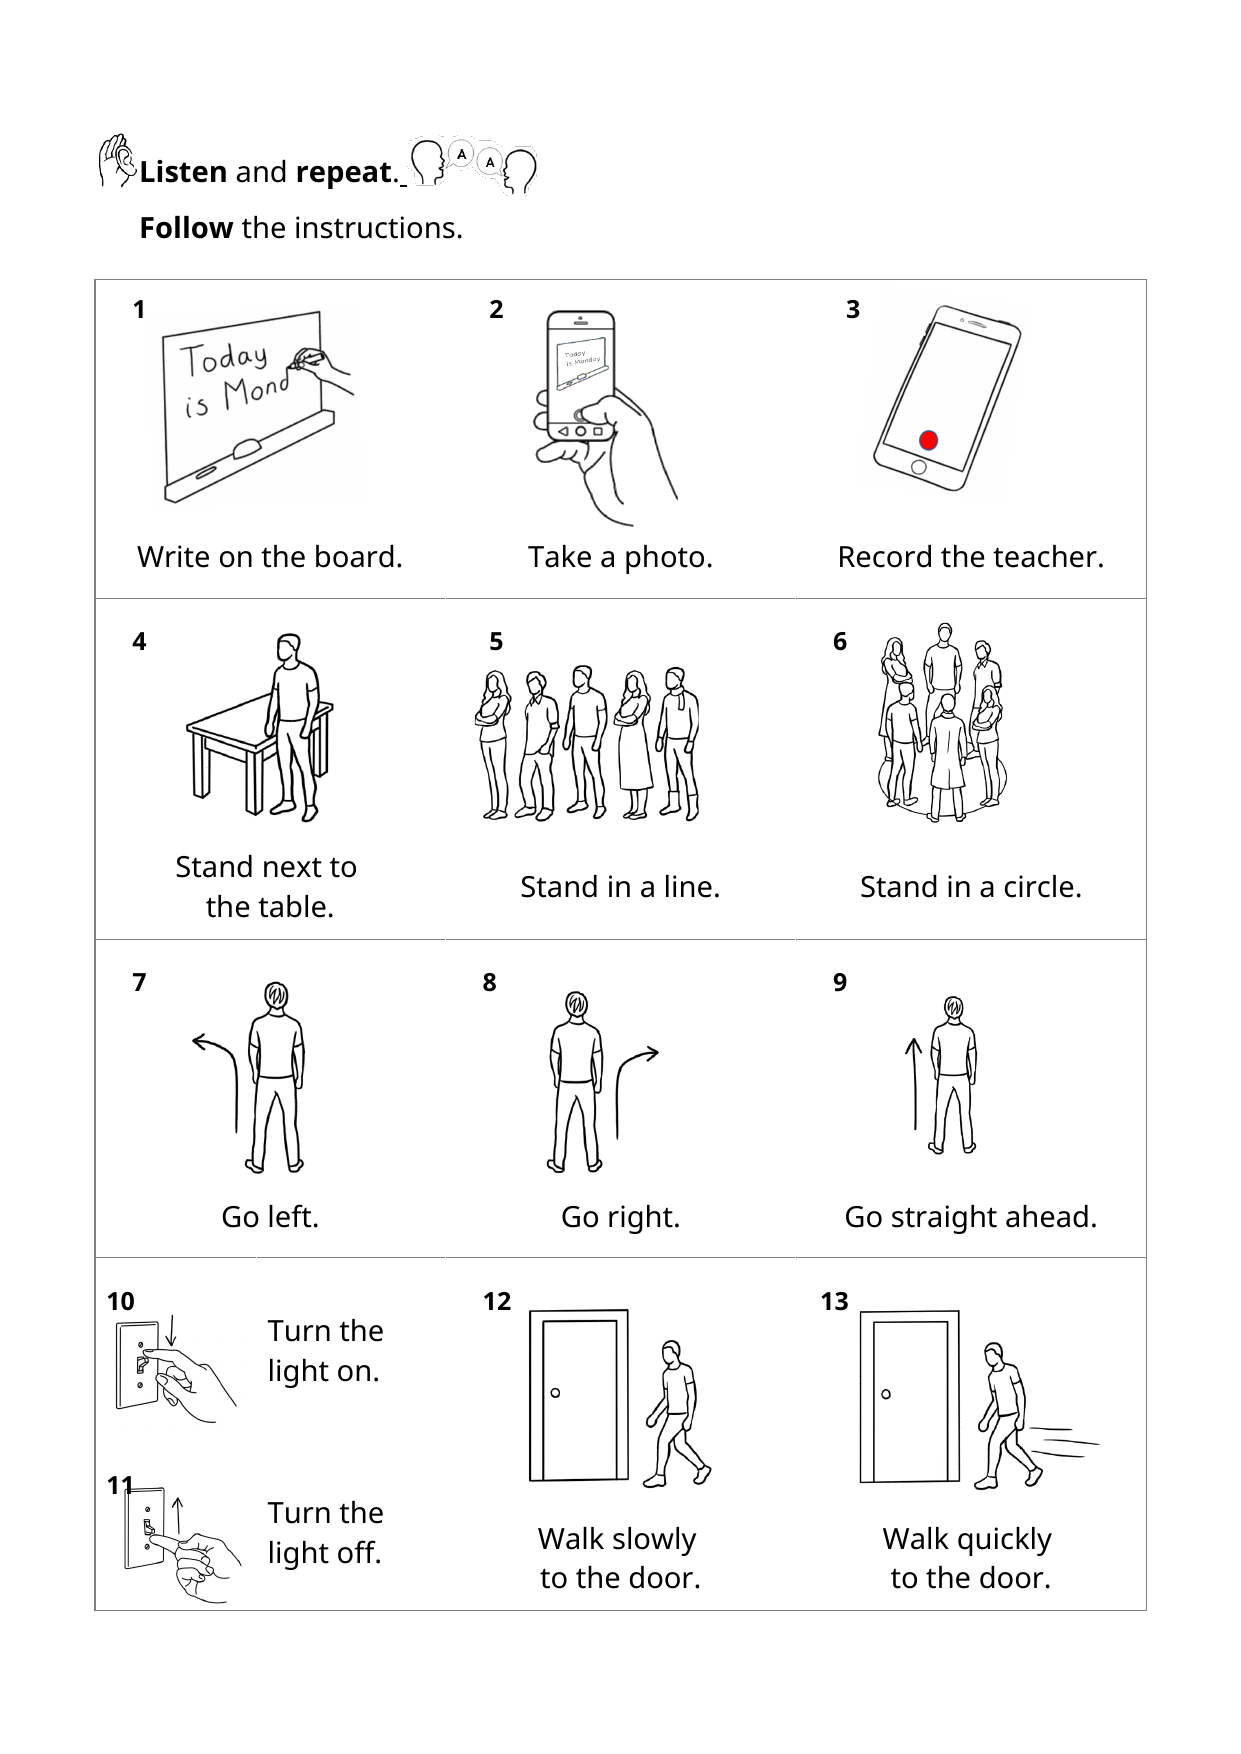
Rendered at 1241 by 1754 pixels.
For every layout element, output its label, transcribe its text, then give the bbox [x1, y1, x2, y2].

table_header 2 [446, 280, 795, 527]
table_cell 13 [796, 1258, 1146, 1517]
table_cell 12 [446, 1258, 795, 1517]
table_cell Take a photo. [446, 528, 795, 597]
table_cell 10 11 [96, 1258, 256, 1610]
table_header 3 [796, 280, 1146, 527]
picture [407, 135, 537, 152]
picture [893, 991, 1000, 1160]
picture [857, 286, 1029, 502]
picture [407, 191, 537, 196]
table_cell 4 [96, 599, 445, 846]
table_cell Write on the board. [96, 528, 445, 597]
table_cell Go left. [96, 1188, 445, 1257]
table_cell Go right. [446, 1188, 795, 1257]
table_cell Stand in a circle. [796, 847, 1146, 938]
table_cell Turn the light on. Turn the light off. [257, 1258, 445, 1610]
table_header 1 [96, 280, 445, 527]
table_cell 8 [446, 940, 795, 1186]
table_cell Go straight ahead. [796, 1188, 1146, 1257]
picture [848, 1301, 1108, 1496]
table_cell 9 [796, 940, 1146, 1186]
picture [871, 620, 1018, 821]
picture [188, 968, 317, 1178]
table_cell Stand in a line. [446, 847, 795, 938]
picture [530, 300, 678, 528]
table_cell Walk quickly to the door. [796, 1518, 1146, 1610]
picture [94, 132, 139, 152]
table_cell 6 [796, 599, 1146, 846]
picture [473, 659, 699, 822]
picture [518, 1301, 720, 1490]
table_cell 5 [446, 599, 795, 846]
table_cell 7 [96, 940, 445, 1186]
picture [171, 630, 352, 830]
table_cell Walk slowly to the door. [446, 1518, 795, 1610]
table_cell Stand next to the table. [96, 847, 445, 938]
text Follow the instructions. [94, 207, 1146, 247]
picture [529, 983, 661, 1175]
text Listen and repeat. [94, 152, 1146, 191]
table_cell Record the teacher. [796, 528, 1146, 597]
